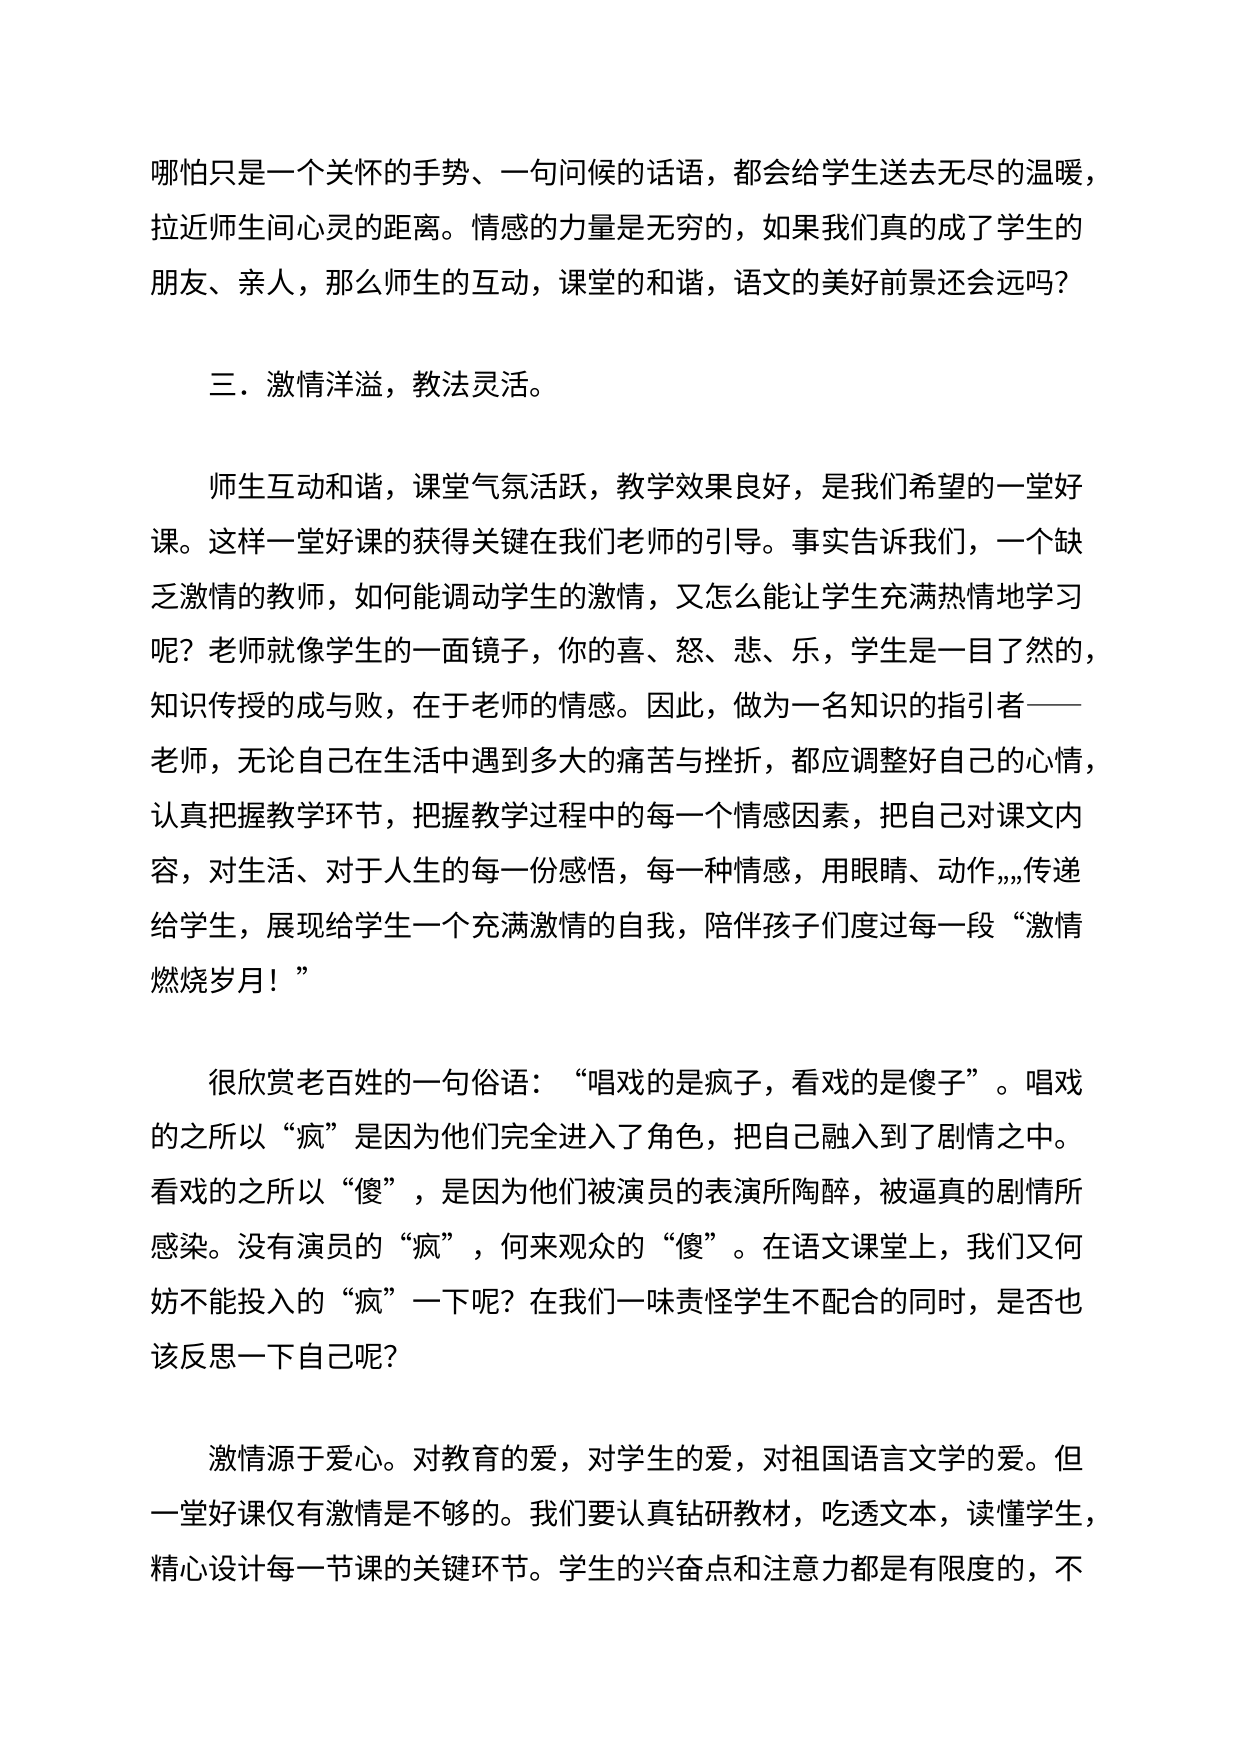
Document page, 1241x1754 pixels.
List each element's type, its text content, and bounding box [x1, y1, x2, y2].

text 很欣赏老百姓的一句俗语：“唱戏的是疯子，看戏的是傻子”。唱戏的之所以“疯”是因为他们完全进入了角色，把自己融入到了剧情之中。看戏的之所以“傻”，是因为他们被演员的表演所陶醉，被逼真的剧情所感染。没有演员的“疯”，何来观众的“傻”。在语文课堂上，我们又何妨不能投入的“疯”一下呢？在我们一味责怪学生不配合的同时，是否也该反思一下自己呢？ [150, 1059, 1090, 1376]
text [150, 1435, 1090, 1587]
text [150, 150, 1090, 302]
text 三．激情洋溢，教法灵活。 [150, 362, 1090, 404]
text 师生互动和谐，课堂气氛活跃，教学效果良好，是我们希望的一堂好课。这样一堂好课的获得关键在我们老师的引导。事实告诉我们，一个缺乏激情的教师，如何能调动学生的激情，又怎么能让学生充满热情地学习呢？老师就像学生的一面镜子，你的喜、怒、悲、乐，学生是一目了然的，知识传授的成与败，在于老师的情感。因此，做为一名知识的指引者——老师，无论自己在生活中遇到多大的痛苦与挫折，都应调整好自己的心情，认真把握教学环节，把握教学过程中的每一个情感因素，把自己对课文内容，对生活、对于人生的每一份感悟，每一种情感，用眼睛、动作„„传递给学生，展现给学生一个充满激情的自我，陪伴孩子们度过每一段“激情燃烧岁月！” [150, 463, 1090, 1000]
